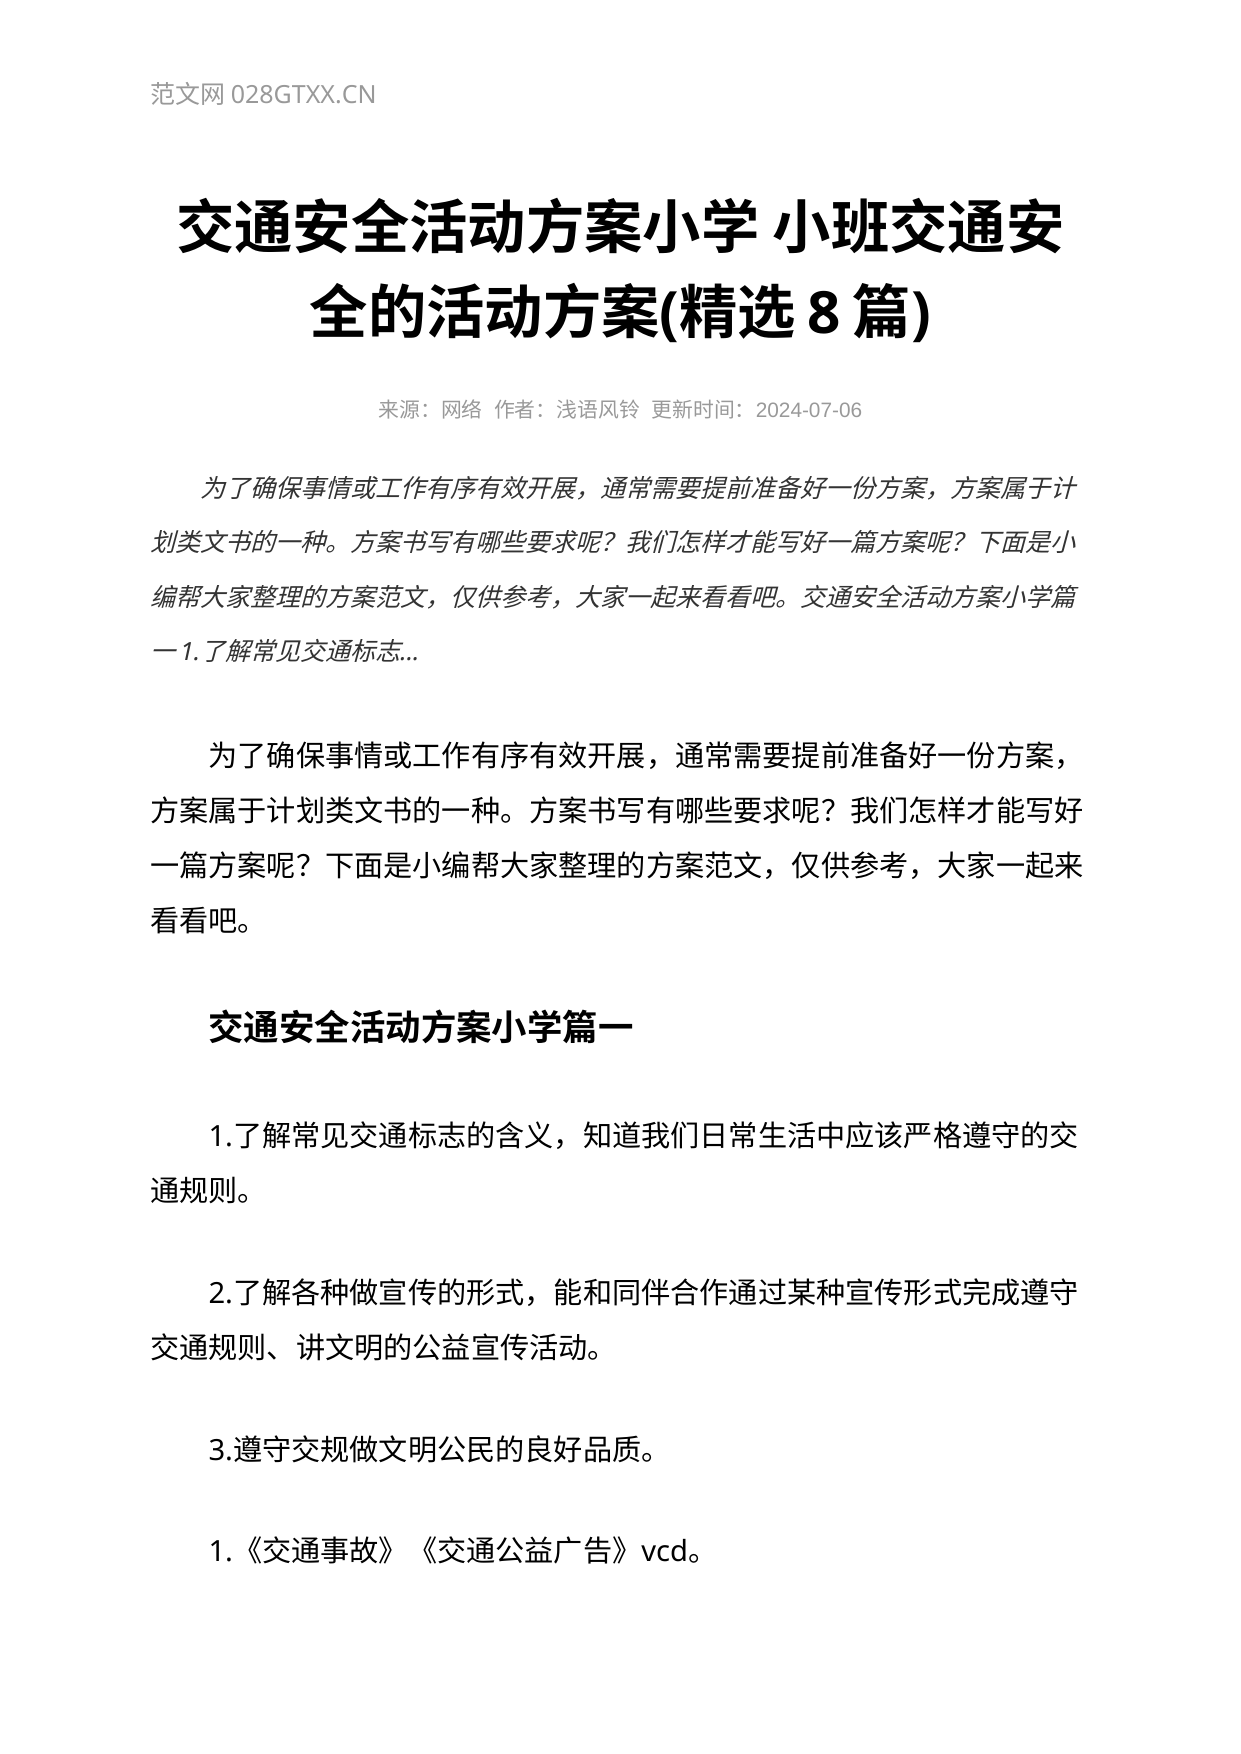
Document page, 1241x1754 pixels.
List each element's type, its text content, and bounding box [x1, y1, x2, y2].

subtitle 交通安全活动方案小学 小班交通安全的活动方案(精选8篇) [150, 181, 1090, 351]
text 3.遵守交规做文明公民的良好品质。 [150, 1426, 1090, 1468]
text 1.了解常见交通标志的含义，知道我们日常生活中应该严格遵守的交通规则。 [150, 1112, 1090, 1210]
text 交通安全活动方案小学篇一 [150, 999, 1090, 1050]
text 为了确保事情或工作有序有效开展，通常需要提前准备好一份方案，方案属于计划类文书的一种。方案书写有哪些要求呢？我们怎样才能写好一篇方案呢？下面是小编帮大家整理的方案范文，仅供参考，大家一起来看看吧。交通安全活动方案小学篇一1.了解常见交通标志... [150, 468, 1090, 668]
text 来源：网络 作者：浅语风铃 更新时间：2024-07-06 [150, 397, 1090, 421]
text 为了确保事情或工作有序有效开展，通常需要提前准备好一份方案，方案属于计划类文书的一种。方案书写有哪些要求呢？我们怎样才能写好一篇方案呢？下面是小编帮大家整理的方案范文，仅供参考，大家一起来看看吧。 [150, 733, 1090, 939]
text 2.了解各种做宣传的形式，能和同伴合作通过某种宣传形式完成遵守交通规则、讲文明的公益宣传活动。 [150, 1269, 1090, 1367]
text 1.《交通事故》《交通公益广告》vcd。 [150, 1528, 1090, 1570]
